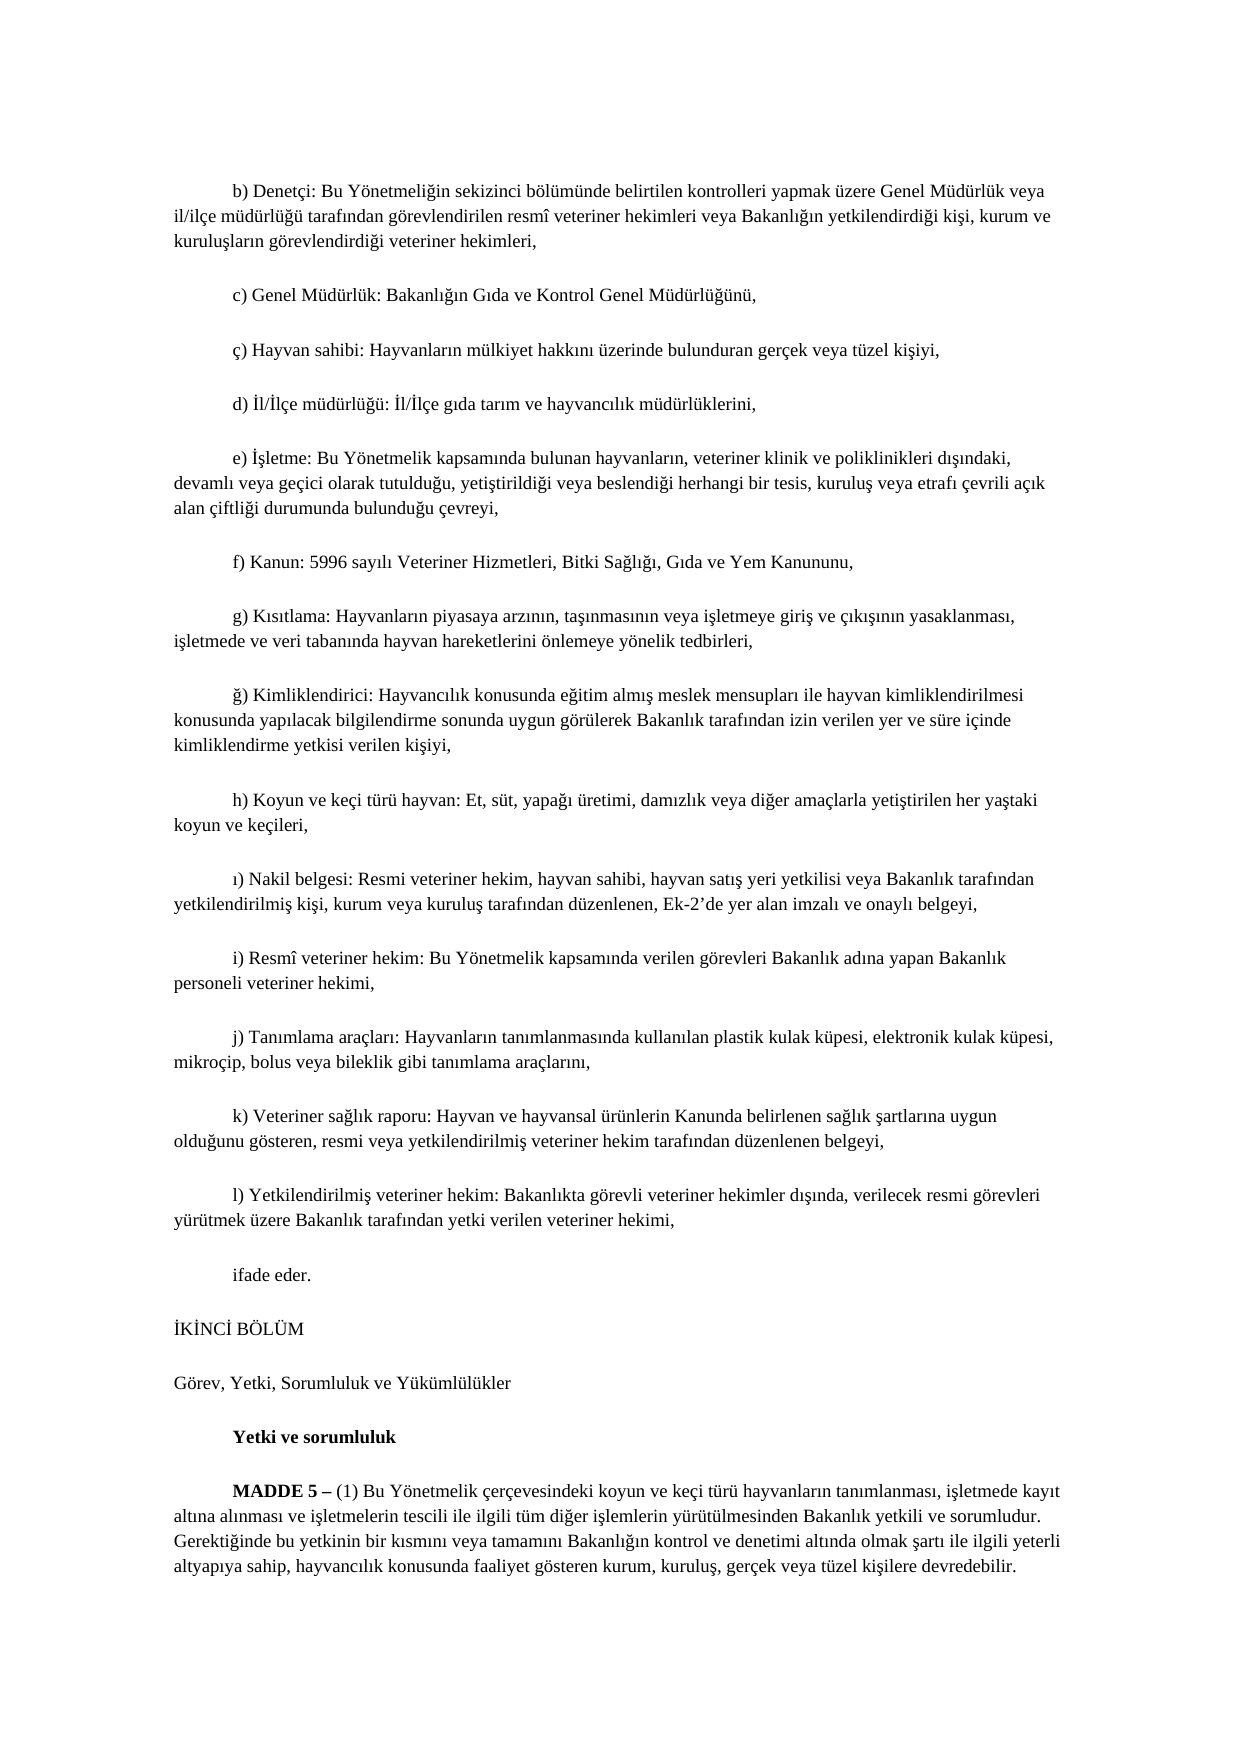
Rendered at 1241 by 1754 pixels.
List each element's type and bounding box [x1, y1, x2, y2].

table_header [146, 148, 1094, 1606]
